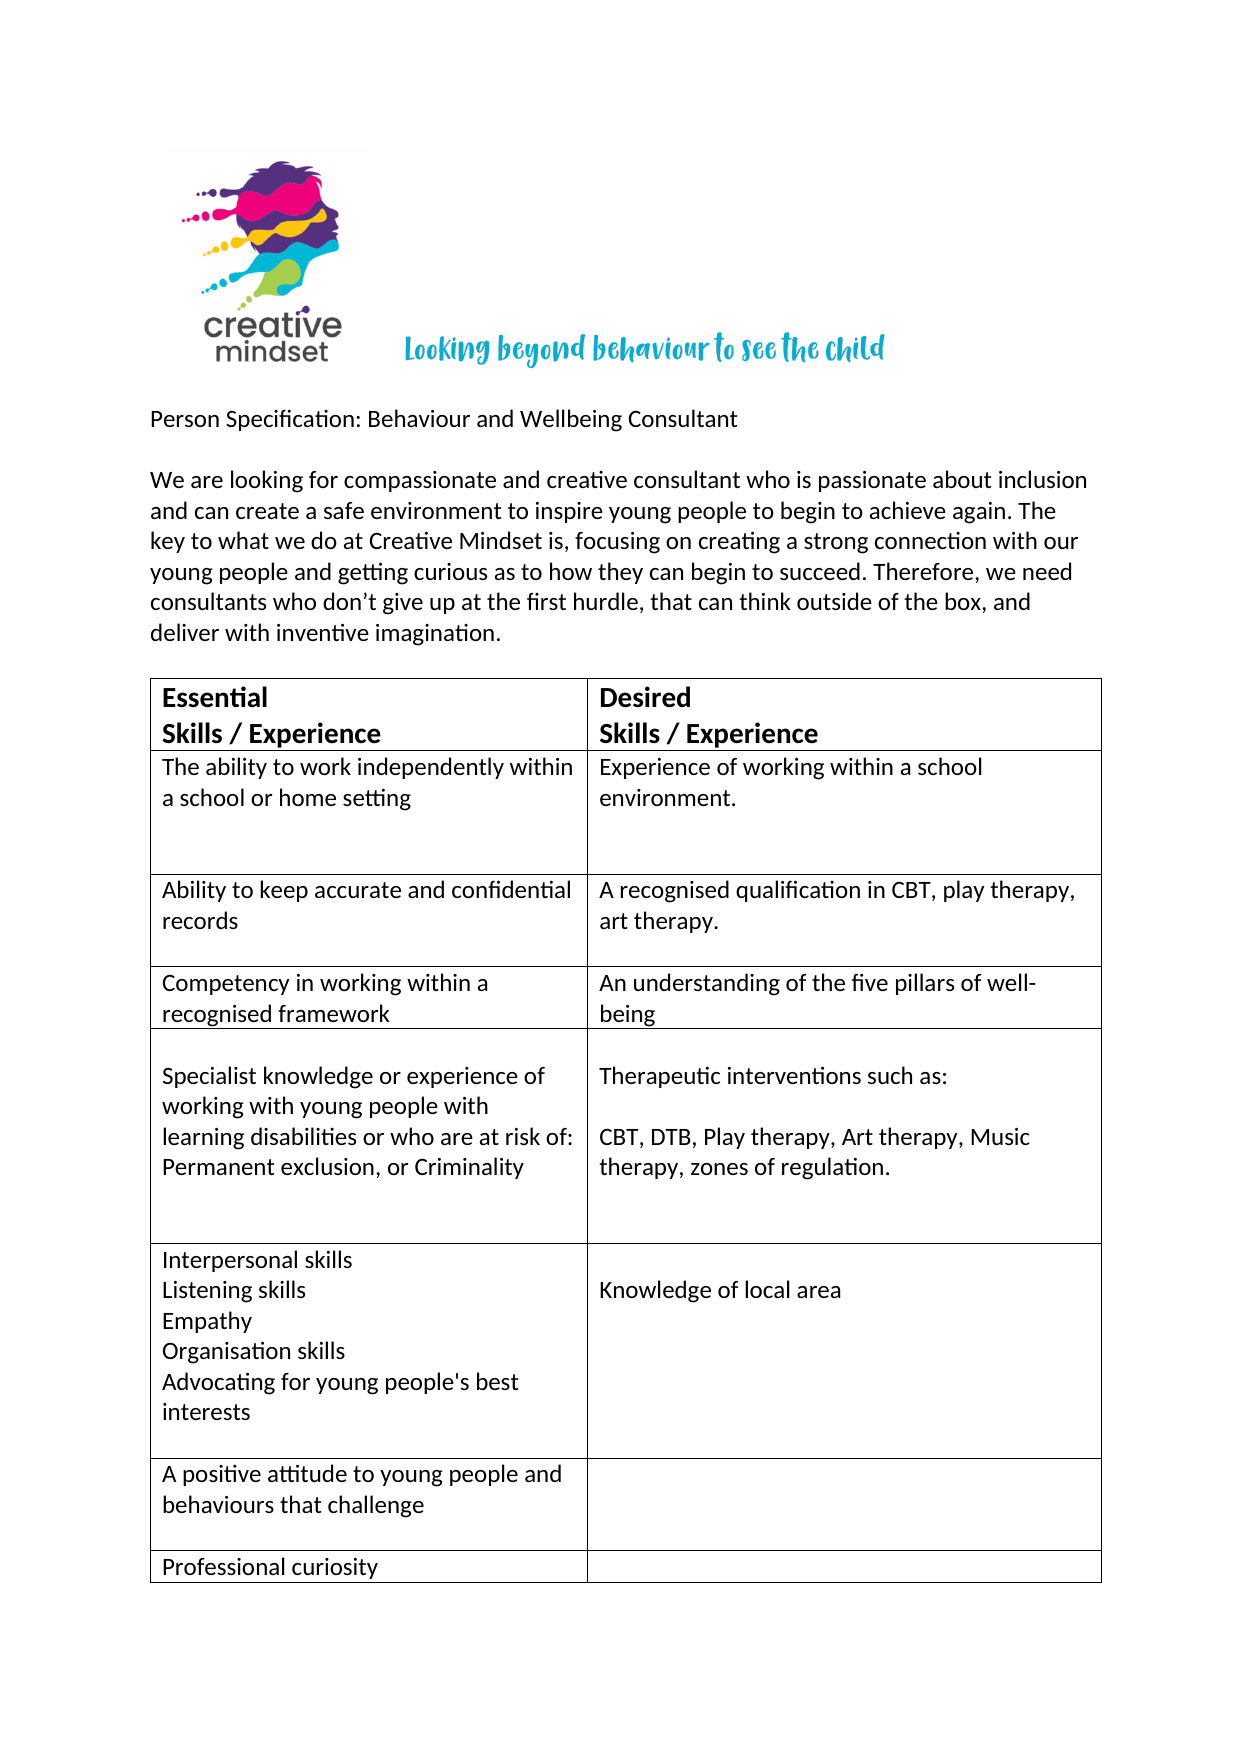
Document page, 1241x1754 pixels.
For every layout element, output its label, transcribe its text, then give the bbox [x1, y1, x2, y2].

table_cell An understanding of the five pillars of well-being [588, 967, 1101, 1028]
table_cell Experience of working within a school environment. [588, 751, 1101, 873]
table_cell Competency in working within a recognised framework [151, 967, 587, 1028]
table_cell Interpersonal skills Listening skills Empathy Organisation skills Advocating for young people's best interests [151, 1244, 587, 1458]
text Person Specification: Behaviour and Wellbeing Consultant [150, 403, 1090, 434]
table_cell Knowledge of local area [588, 1244, 1101, 1458]
table_cell The ability to work independently within a school or home setting [151, 751, 587, 873]
table_cell [588, 1459, 1101, 1550]
table_cell Therapeutic interventions such as: CBT, DTB, Play therapy, Art therapy, Music therapy, zones of regulation. [588, 1029, 1101, 1243]
table_header Desired Skills / Experience [588, 679, 1101, 750]
table_cell [588, 1551, 1101, 1582]
table_header Essential Skills / Experience [151, 679, 587, 750]
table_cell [151, 1551, 587, 1582]
table_cell A positive attitude to young people and behaviours that challenge [151, 1459, 587, 1550]
text We are looking for compassionate and creative consultant who is passionate about inclusion and can create a safe environment to inspire young people to begin to achieve again. The key to what we do at Creative Mindset is, focusing on creating a strong connection with our young people and getting curious as to how they can begin to succeed. Therefore, we need consultants who don’t give up at the first hurdle, that can think outside of the box, and deliver with inventive imagination. [150, 464, 1090, 648]
table_cell Ability to keep accurate and confidential records [151, 875, 587, 966]
table_cell Specialist knowledge or experience of working with young people with learning disabilities or who are at risk of: Permanent exclusion, or Criminality [151, 1029, 587, 1243]
table_cell A recognised qualification in CBT, play therapy, art therapy. [588, 875, 1101, 966]
